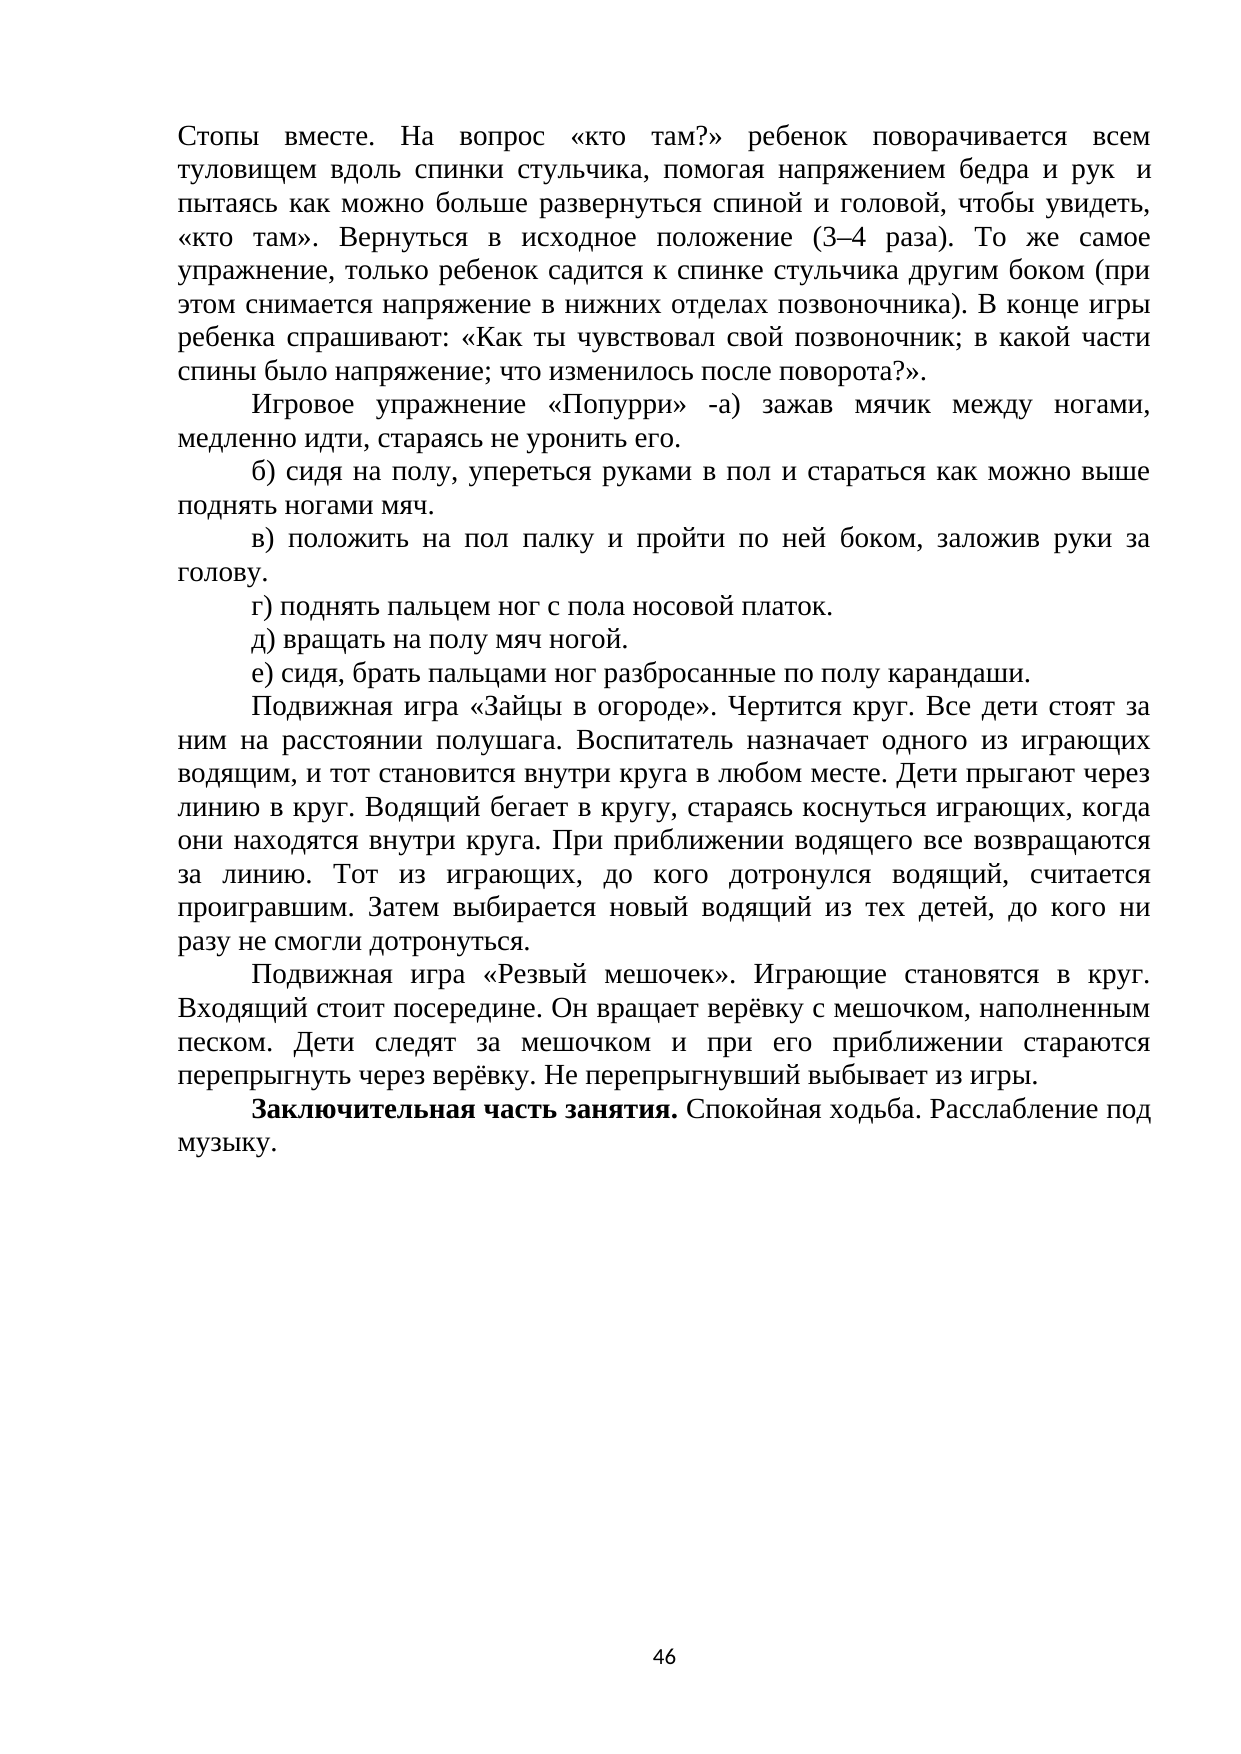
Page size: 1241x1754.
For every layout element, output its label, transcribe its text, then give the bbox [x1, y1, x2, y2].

text Игровое упражнение «Попурри» -а) зажав мячик между ногами, медленно идти, стараясь не уронить его. [177, 386, 1152, 453]
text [177, 118, 1152, 386]
text е) сидя, брать пальцами ног разбросанные по полу карандаши. [177, 655, 1152, 688]
text д) вращать на полу мяч ногой. [177, 621, 1152, 655]
text Заключительная часть занятия. Спокойная ходьба. Расслабление под музыку. [177, 1091, 1152, 1158]
text г) поднять пальцем ног с пола носовой платок. [177, 588, 1152, 621]
text в) положить на пол палку и пройти по ней боком, заложив руки за голову. [177, 521, 1152, 588]
text Подвижная игра «Зайцы в огороде». Чертится круг. Все дети стоят за ним на расстоянии полушага. Воспитатель назначает одного из играющих водящим, и тот становится внутри круга в любом месте. Дети прыгают через линию в круг. Водящий бегает в кругу, стараясь коснуться играющих, когда они находятся внутри круга. При приближении водящего все возвращаются за линию. Тот из играющих, до кого дотронулся водящий, считается проигравшим. Затем выбирается новый водящий из тех детей, до кого ни разу не смогли дотронуться. [177, 688, 1152, 957]
text б) сидя на полу, упереться руками в пол и стараться как можно выше поднять ногами мяч. [177, 453, 1152, 521]
text Подвижная игра «Резвый мешочек». Играющие становятся в круг. Входящий стоит посередине. Он вращает верёвку с мешочком, наполненным песком. Дети следят за мешочком и при его приближении стараются перепрыгнуть через верёвку. Не перепрыгнувший выбывает из игры. [177, 957, 1152, 1091]
